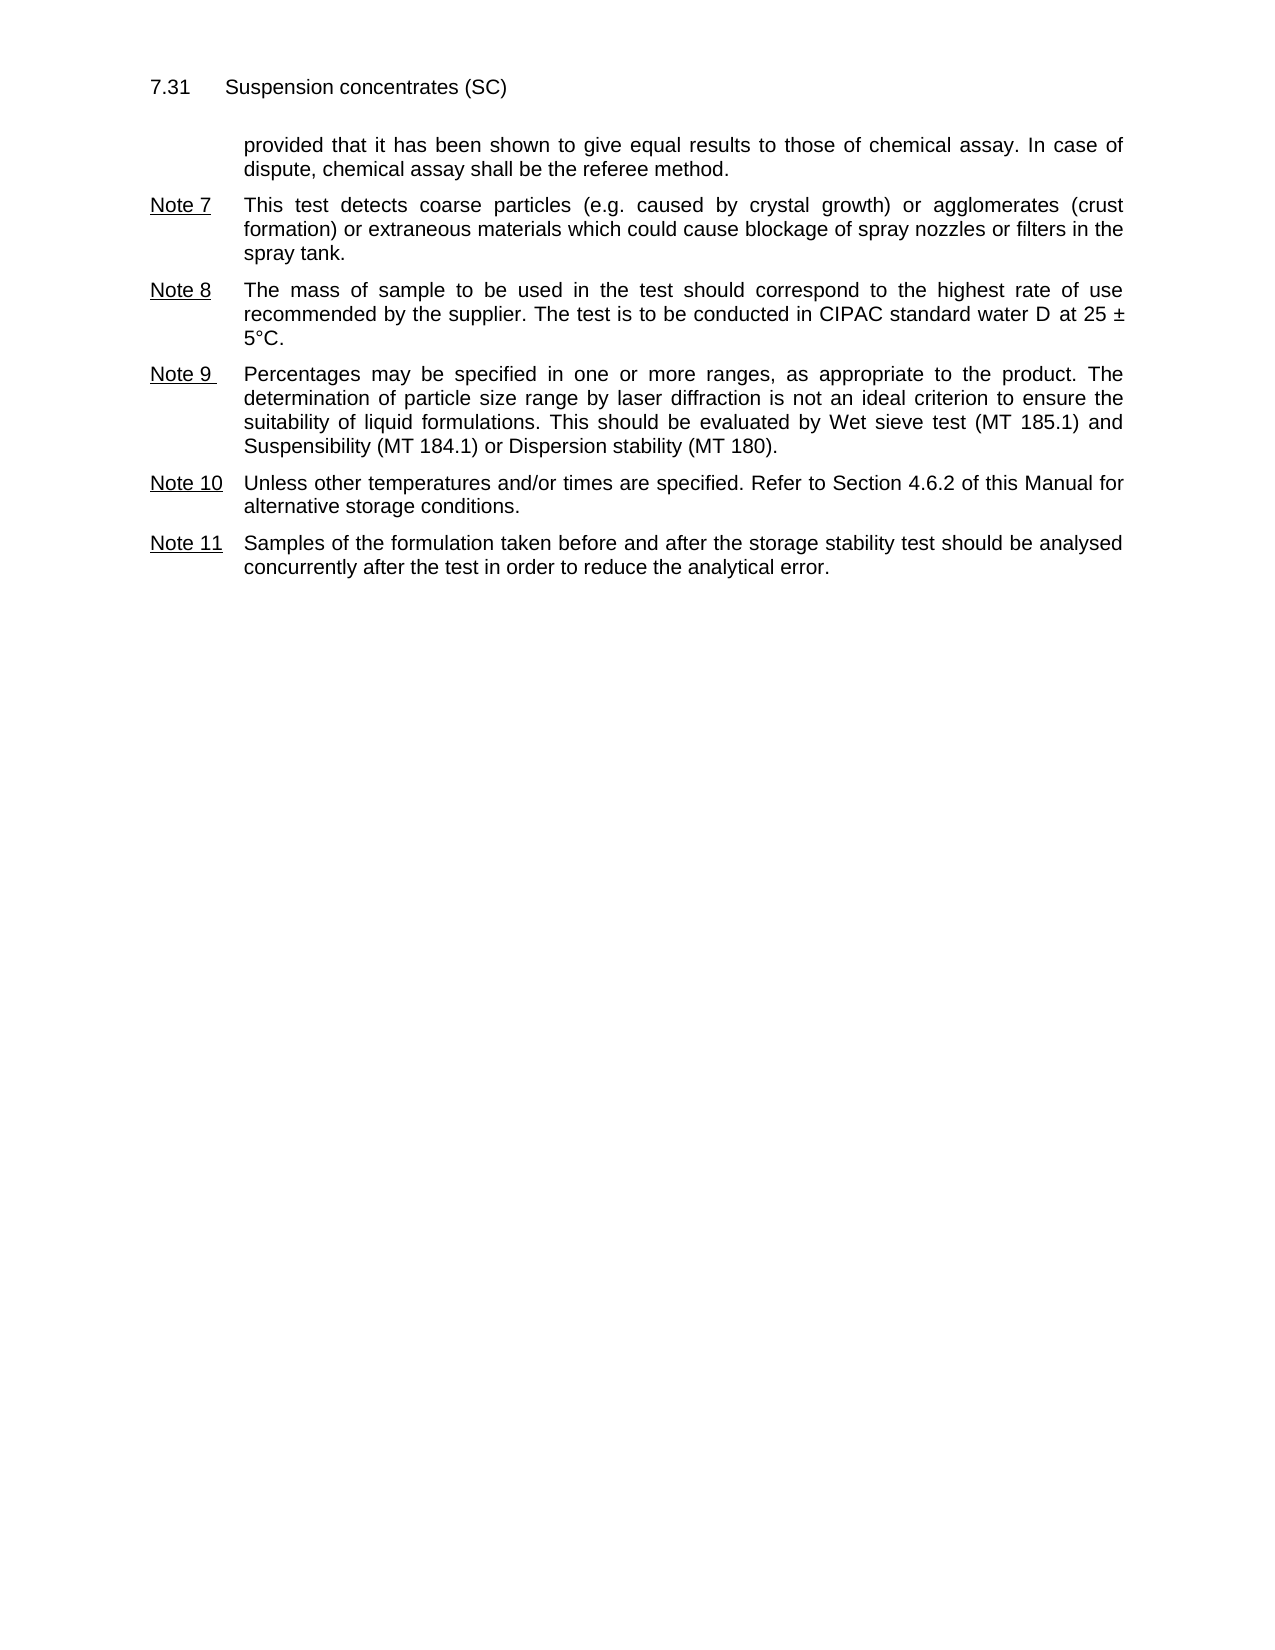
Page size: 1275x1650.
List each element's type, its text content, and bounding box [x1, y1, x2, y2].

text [150, 133, 1125, 181]
text Note 9 Percentages may be specified in one or more ranges, as appropriate to the product. The determination of particle size range by laser diffraction is not an ideal criterion to ensure the suitability of liquid formulations. This should be evaluated by Wet sieve test (MT 185.1) and Suspensibility (MT 184.1) or Dispersion stability (MT 180). [150, 362, 1125, 458]
text Note 10 Unless other temperatures and/or times are specified. Refer to Section 4.6.2 of this Manual for alternative storage conditions. [150, 470, 1125, 518]
text Note 7 This test detects coarse particles (e.g. caused by crystal growth) or agglomerates (crust formation) or extraneous materials which could cause blockage of spray nozzles or filters in the spray tank. [150, 193, 1125, 265]
text Note 8 The mass of sample to be used in the test should correspond to the highest rate of use recommended by the supplier. The test is to be conducted in CIPAC standard water D at 25 ± 5°C. [150, 278, 1125, 349]
text Note 11 Samples of the formulation taken before and after the storage stability test should be analysed concurrently after the test in order to reduce the analytical error. [150, 531, 1125, 579]
